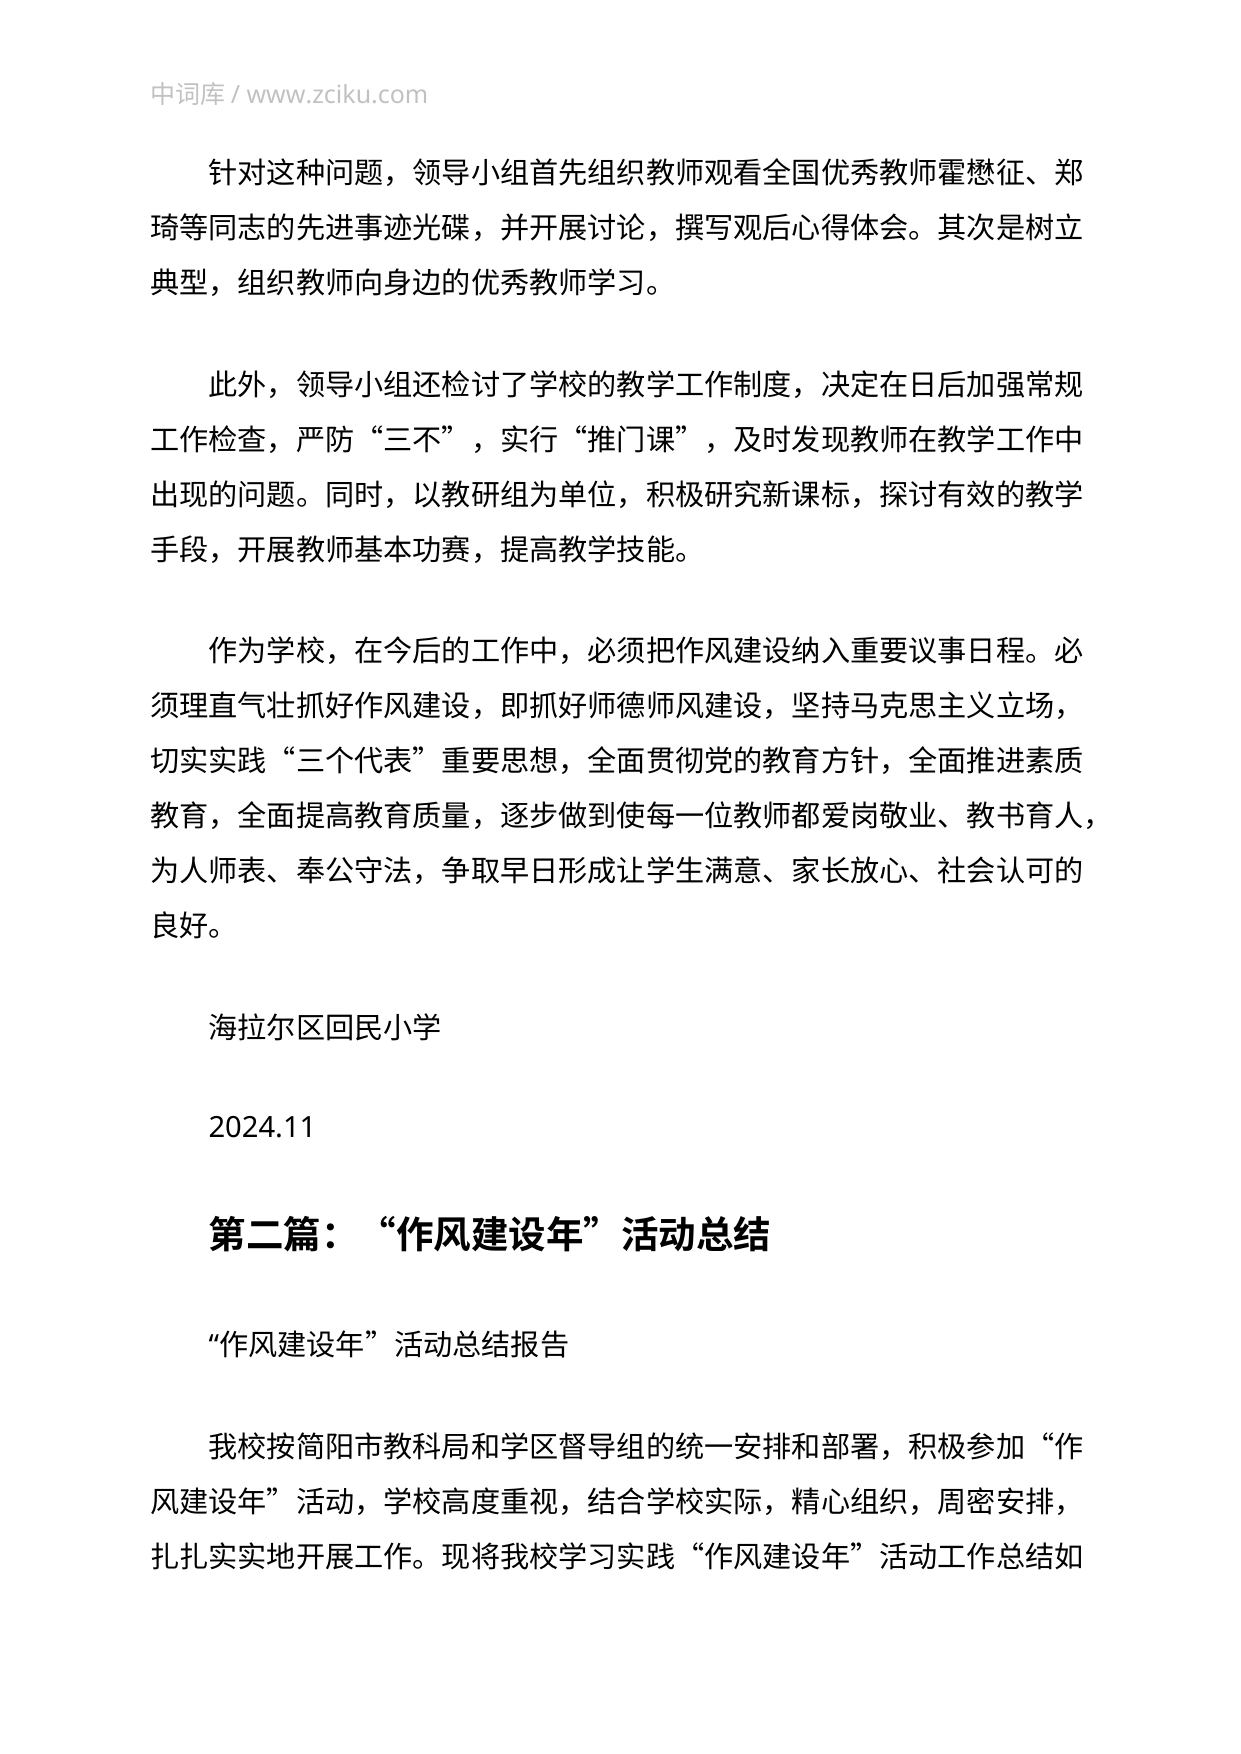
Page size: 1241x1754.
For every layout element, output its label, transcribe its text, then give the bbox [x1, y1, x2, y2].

text 海拉尔区回民小学 [150, 1004, 1090, 1047]
text 第二篇：“作风建设年”活动总结 [150, 1204, 1090, 1259]
text 此外，领导小组还检讨了学校的教学工作制度，决定在日后加强常规工作检查，严防“三不”，实行“推门课”，及时发现教师在教学工作中出现的问题。同时，以教研组为单位，积极研究新课标，探讨有效的教学手段，开展教师基本功赛，提高教学技能。 [150, 362, 1090, 568]
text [150, 1424, 1090, 1576]
text 针对这种问题，领导小组首先组织教师观看全国优秀教师霍懋征、郑琦等同志的先进事迹光碟，并开展讨论，撰写观后心得体会。其次是树立典型，组织教师向身边的优秀教师学习。 [150, 150, 1090, 302]
text 2024.11 [150, 1106, 1090, 1146]
text “作风建设年”活动总结报告 [150, 1322, 1090, 1364]
text 作为学校，在今后的工作中，必须把作风建设纳入重要议事日程。必须理直气壮抓好作风建设，即抓好师德师风建设，坚持马克思主义立场，切实实践“三个代表”重要思想，全面贯彻党的教育方针，全面推进素质教育，全面提高教育质量，逐步做到使每一位教师都爱岗敬业、教书育人，为人师表、奉公守法，争取早日形成让学生满意、家长放心、社会认可的良好。 [150, 628, 1090, 945]
